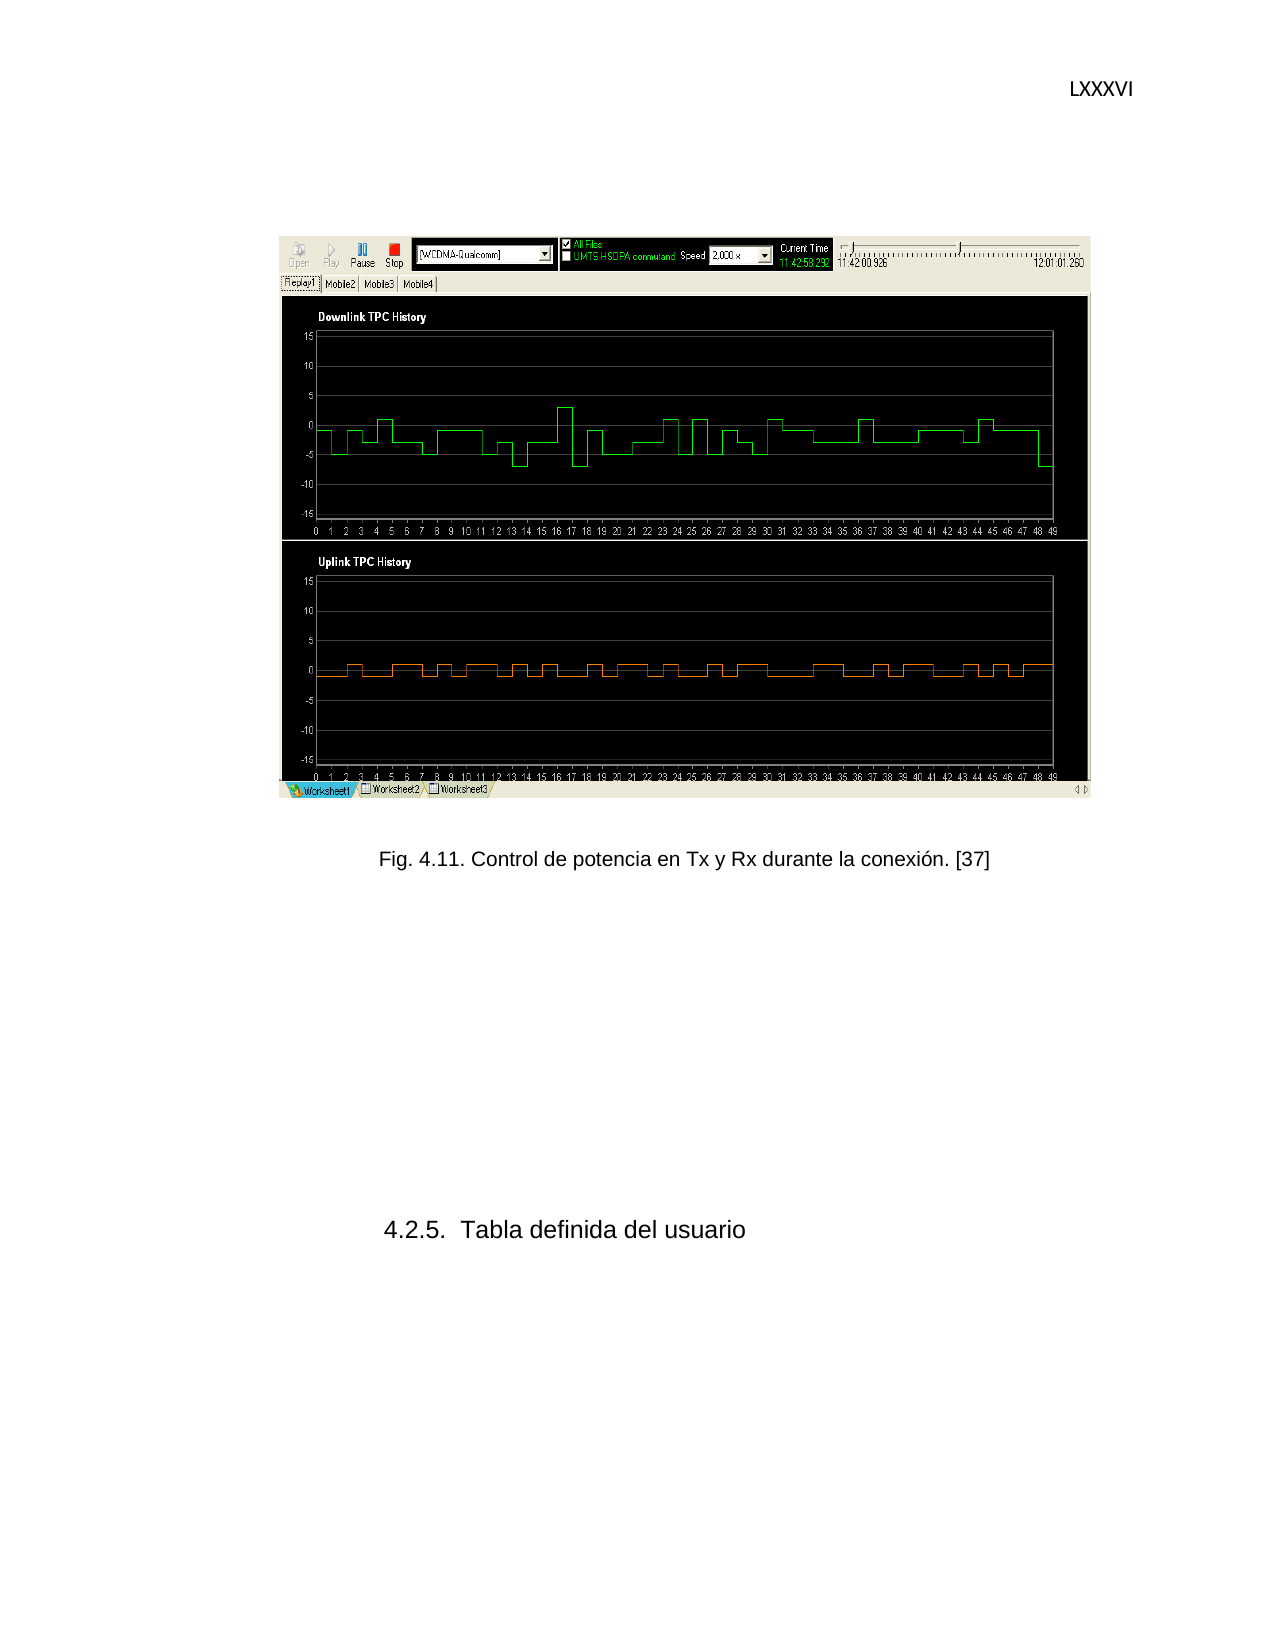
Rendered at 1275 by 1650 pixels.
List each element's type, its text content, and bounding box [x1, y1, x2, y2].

picture [278, 236, 1091, 798]
text 4.2.5. Tabla definida del usuario [384, 1216, 1133, 1244]
text Fig. 4.11. Control de potencia en Tx y Rx durante la conexión. [37] [236, 847, 1133, 871]
